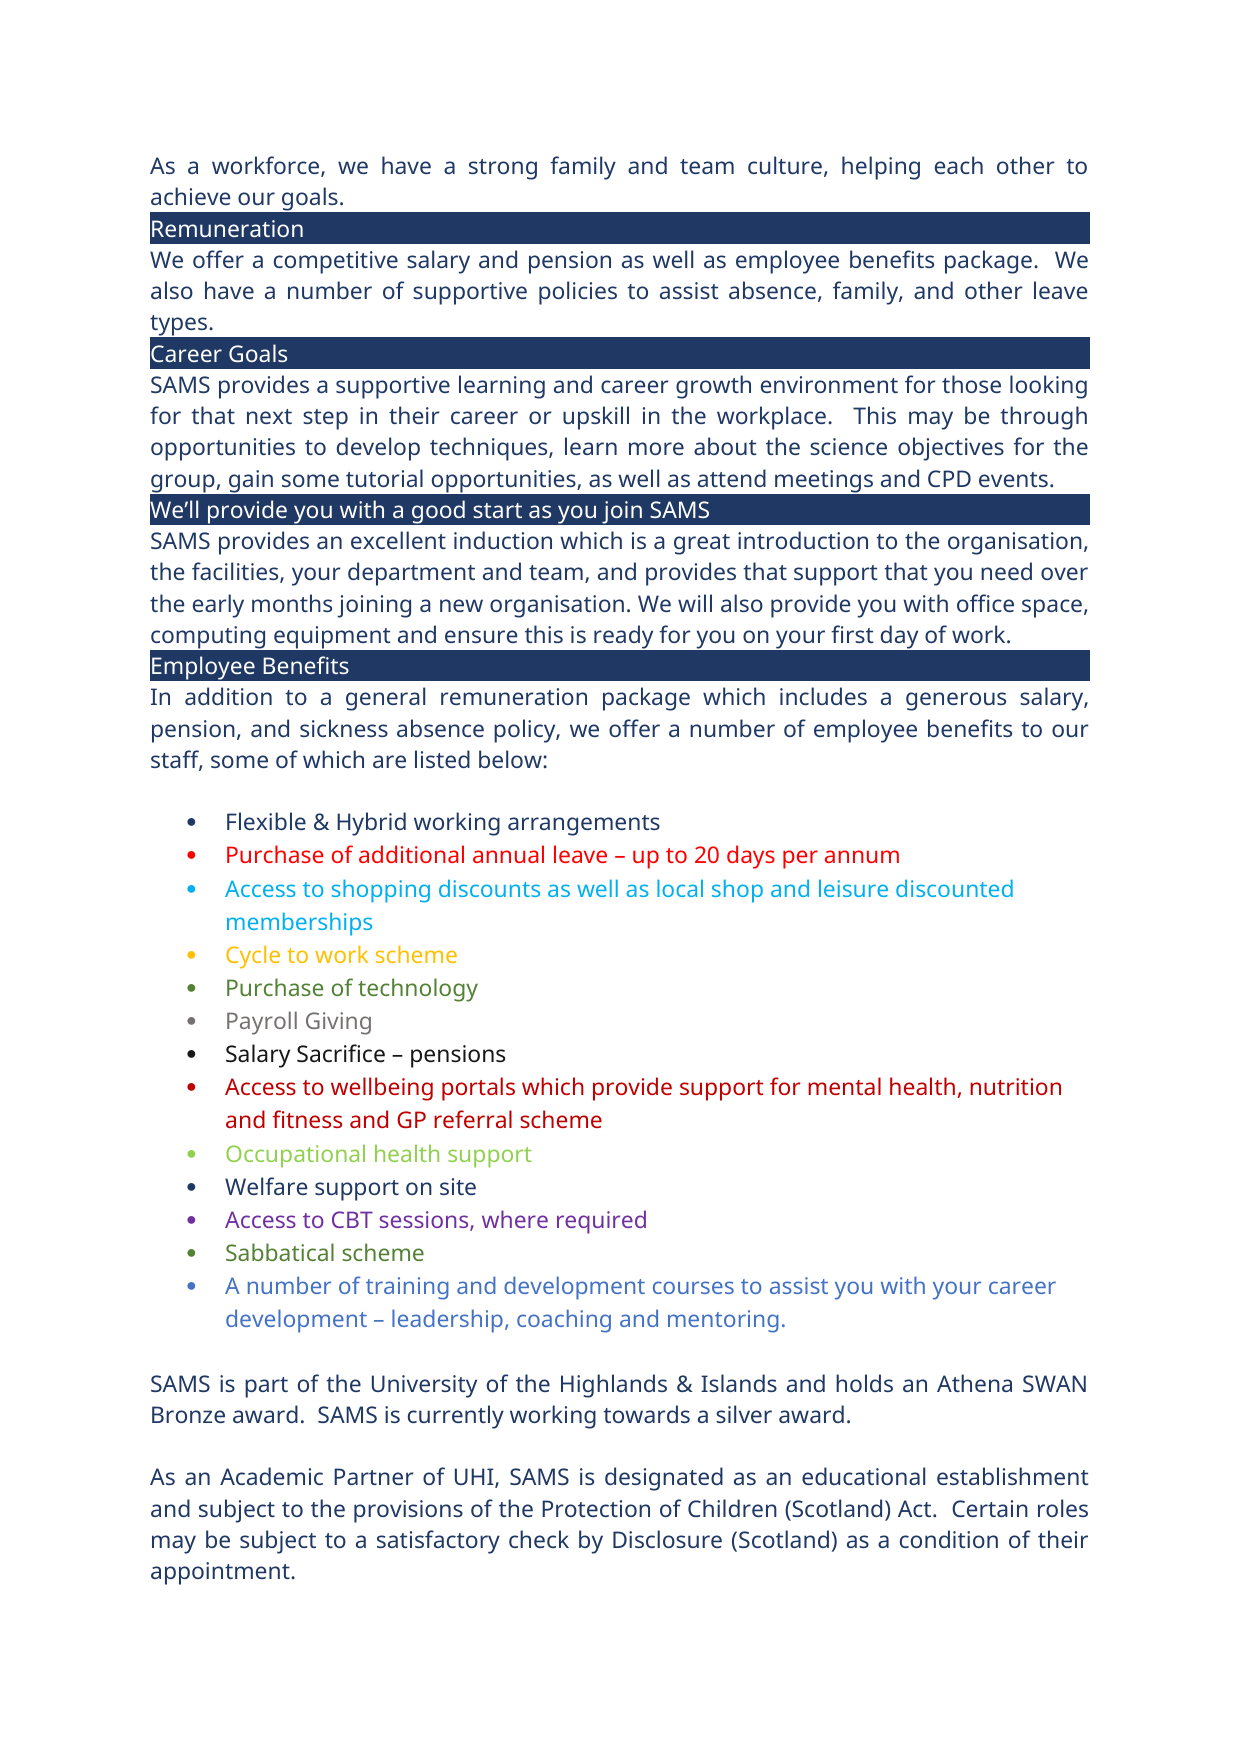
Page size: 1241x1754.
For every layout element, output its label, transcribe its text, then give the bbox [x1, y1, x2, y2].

list Access to shopping discounts as well as local shop and leisure discounted memberships [187, 872, 1090, 937]
list Purchase of additional annual leave – up to 20 days per annum [187, 839, 1090, 871]
text Remuneration [150, 212, 1090, 244]
text Employee Benefits [150, 650, 1090, 681]
list Occupational health support [187, 1137, 1090, 1169]
list A number of training and development courses to assist you with your career development – leadership, coaching and mentoring. [187, 1270, 1090, 1334]
text SAMS provides an excellent induction which is a great introduction to the organisation, the facilities, your department and team, and provides that support that you need over the early months joining a new organisation. We will also provide you with office space, computing equipment and ensure this is ready for you on your first day of work. [150, 525, 1090, 650]
list Payroll Giving [187, 1005, 1090, 1036]
text As an Academic Partner of UHI, SAMS is designated as an educational establishment and subject to the provisions of the Protection of Children (Scotland) Act. Certain roles may be subject to a satisfactory check by Disclosure (Scotland) as a condition of their appointment. [150, 1461, 1090, 1586]
text In addition to a general remuneration package which includes a generous salary, pension, and sickness absence policy, we offer a number of employee benefits to our staff, some of which are listed below: [150, 681, 1090, 775]
list Flexible & Hybrid working arrangements [187, 806, 1090, 837]
list Purchase of technology [187, 972, 1090, 1003]
list Access to CBT sessions, where required [187, 1204, 1090, 1235]
text As a workforce, we have a strong family and team culture, helping each other to achieve our goals. [150, 150, 1090, 212]
text We’ll provide you with a good start as you join SAMS [150, 494, 1090, 525]
text We offer a competitive salary and pension as well as employee benefits package. We also have a number of supportive policies to assist absence, family, and other leave types. [150, 244, 1090, 337]
list Cycle to work scheme [187, 939, 1090, 970]
list Access to wellbeing portals which provide support for mental health, nutrition and fitness and GP referral scheme [187, 1071, 1090, 1136]
list Sabbatical scheme [187, 1237, 1090, 1268]
text SAMS is part of the University of the Highlands & Islands and holds an Athena SWAN Bronze award. SAMS is currently working towards a silver award. [150, 1367, 1090, 1430]
text Career Goals [150, 337, 1090, 369]
text SAMS provides a supportive learning and career growth environment for those looking for that next step in their career or upskill in the workplace. This may be through opportunities to develop techniques, learn more about the science objectives for the group, gain some tutorial opportunities, as well as attend meetings and CPD events. [150, 369, 1090, 494]
list Salary Sacrifice – pensions [187, 1038, 1090, 1069]
list Welfare support on site [187, 1171, 1090, 1202]
